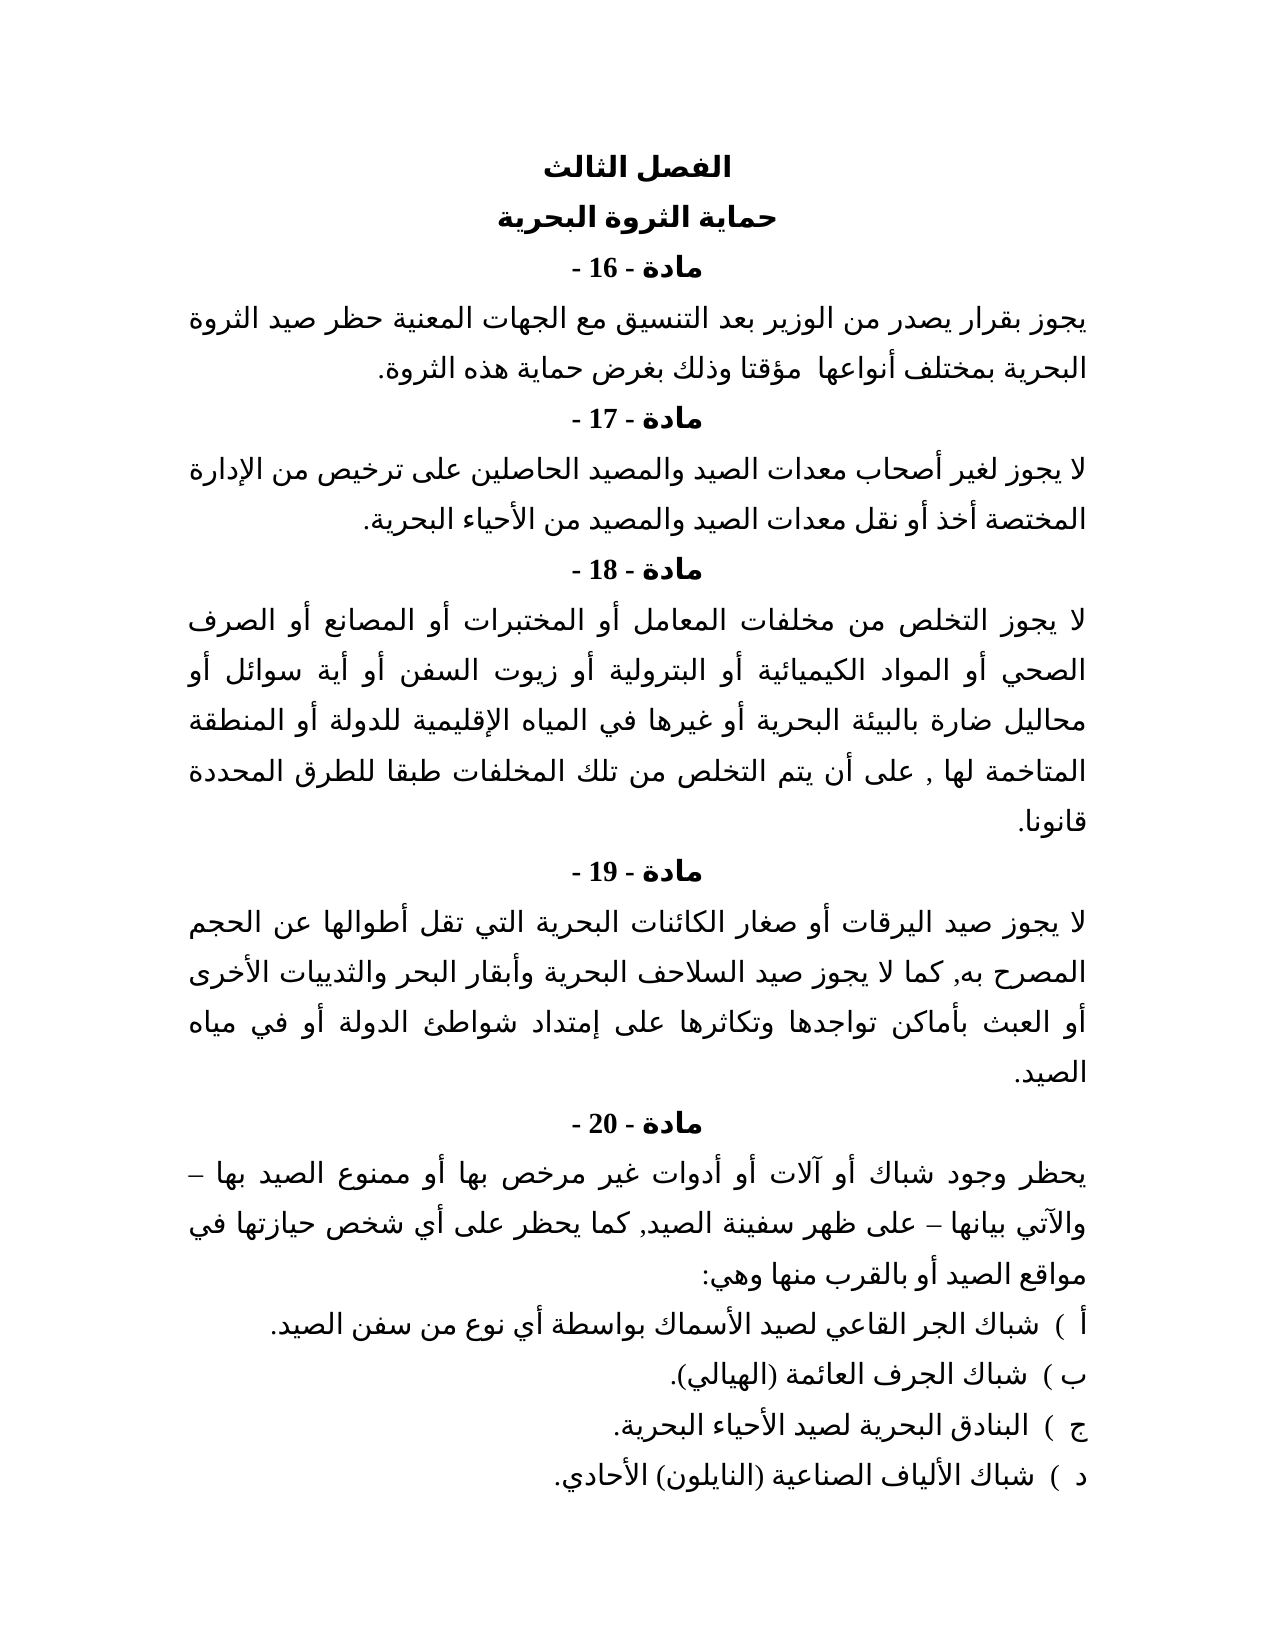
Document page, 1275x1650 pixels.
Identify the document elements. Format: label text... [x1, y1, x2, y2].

text ب ) شباك الجرف العائمة (الهيالي). [187, 1357, 1087, 1391]
text لا يجوز صيد اليرقات أو صغار الكائنات البحرية التي تقل أطوالها عن الحجم المصرح به, كما لا يجوز صيد السلاحف البحرية وأبقار البحر والثدييات الأخرى أو العبث بأماكن تواجدها وتكاثرها على إمتداد شواطئ الدولة أو في مياه الصيد. [187, 905, 1087, 1089]
text يحظر وجود شباك أو آلات أو أدوات غير مرخص بها أو ممنوع الصيد بها – والآتي بيانها – على ظهر سفينة الصيد, كما يحظر على أي شخص حيازتها في مواقع الصيد أو بالقرب منها وهي: [187, 1156, 1087, 1290]
text لا يجوز لغير أصحاب معدات الصيد والمصيد الحاصلين على ترخيص من الإدارة المختصة أخذ أو نقل معدات الصيد والمصيد من الأحياء البحرية. [187, 452, 1087, 536]
text مادة - 16 - [187, 251, 1087, 284]
text د ) شباك الألياف الصناعية (النايلون) الأحادي. [187, 1458, 1087, 1492]
text مادة - 19 - [187, 854, 1087, 888]
text مادة - 20 - [187, 1106, 1087, 1139]
text مادة - 17 - [187, 402, 1087, 435]
text يجوز بقرار يصدر من الوزير بعد التنسيق مع الجهات المعنية حظر صيد الثروة البحرية بمختلف أنواعها مؤقتا وذلك بغرض حماية هذه الثروة. [187, 301, 1087, 385]
text لا يجوز التخلص من مخلفات المعامل أو المختبرات أو المصانع أو الصرف الصحي أو المواد الكيميائية أو البترولية أو زيوت السفن أو أية سوائل أو محاليل ضارة بالبيئة البحرية أو غيرها في المياه الإقليمية للدولة أو المنطقة المتاخمة لها , على أن يتم التخلص من تلك المخلفات طبقا للطرق المحددة قانونا. [187, 603, 1087, 838]
text حماية الثروة البحرية [187, 200, 1087, 234]
text أ ) شباك الجر القاعي لصيد الأسماك بواسطة أي نوع من سفن الصيد. [187, 1307, 1087, 1341]
text مادة - 18 - [187, 552, 1087, 586]
text الفصل الثالث [187, 150, 1087, 183]
text ج ) البنادق البحرية لصيد الأحياء البحرية. [187, 1408, 1087, 1441]
